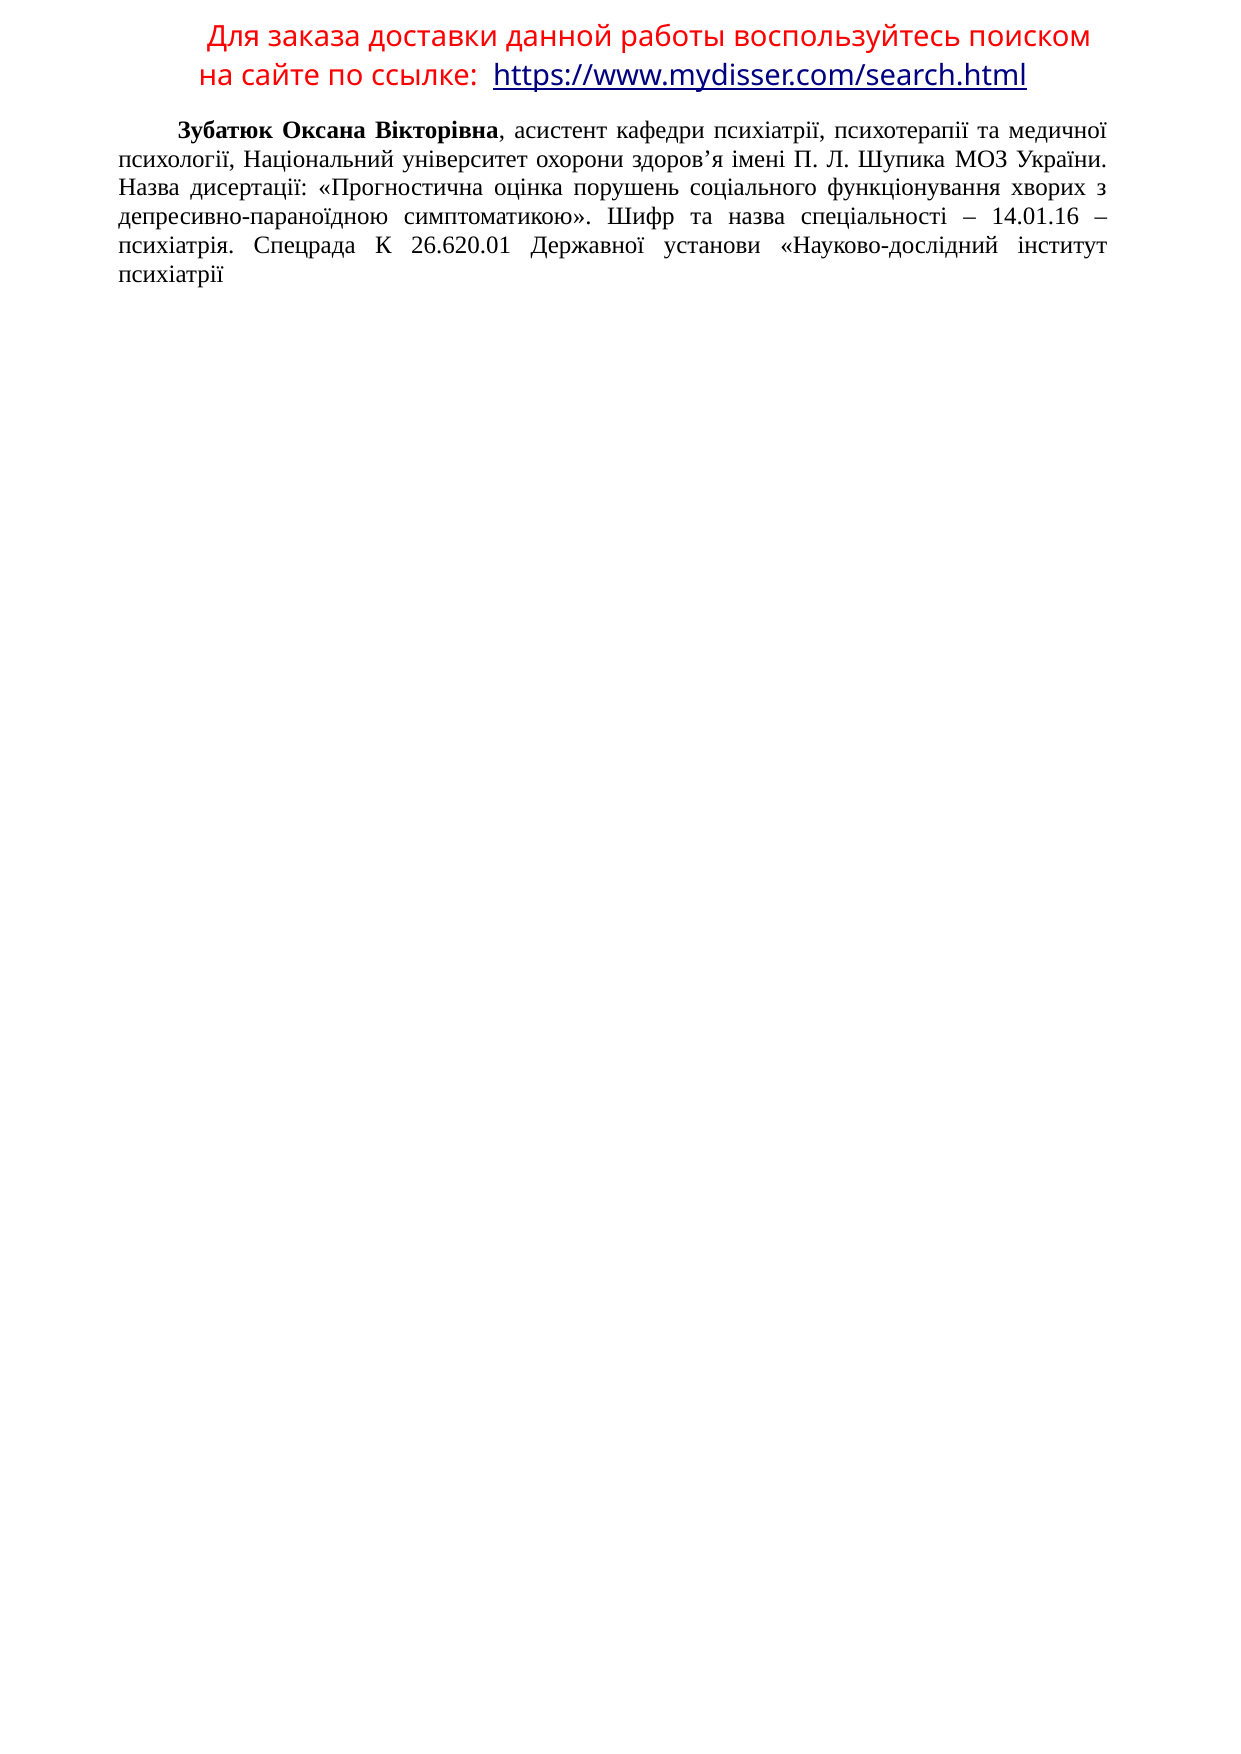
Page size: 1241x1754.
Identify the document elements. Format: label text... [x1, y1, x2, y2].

text Зубатюк Оксана Вікторівна, асистент кафедри психіатрії, психотерапії та медичної психології, Національний університет охорони здоров’я імені П. Л. Шупика МОЗ України. Назва дисертації: «Прогностична оцінка порушень соціального функціонування хворих з депресивно-параноїдною симптоматикою». Шифр та назва спеціальності – 14.01.16 – психіатрія. Спецрада К 26.620.01 Державної установи «Науково-дослідний інститут психіатрії [118, 115, 1107, 287]
